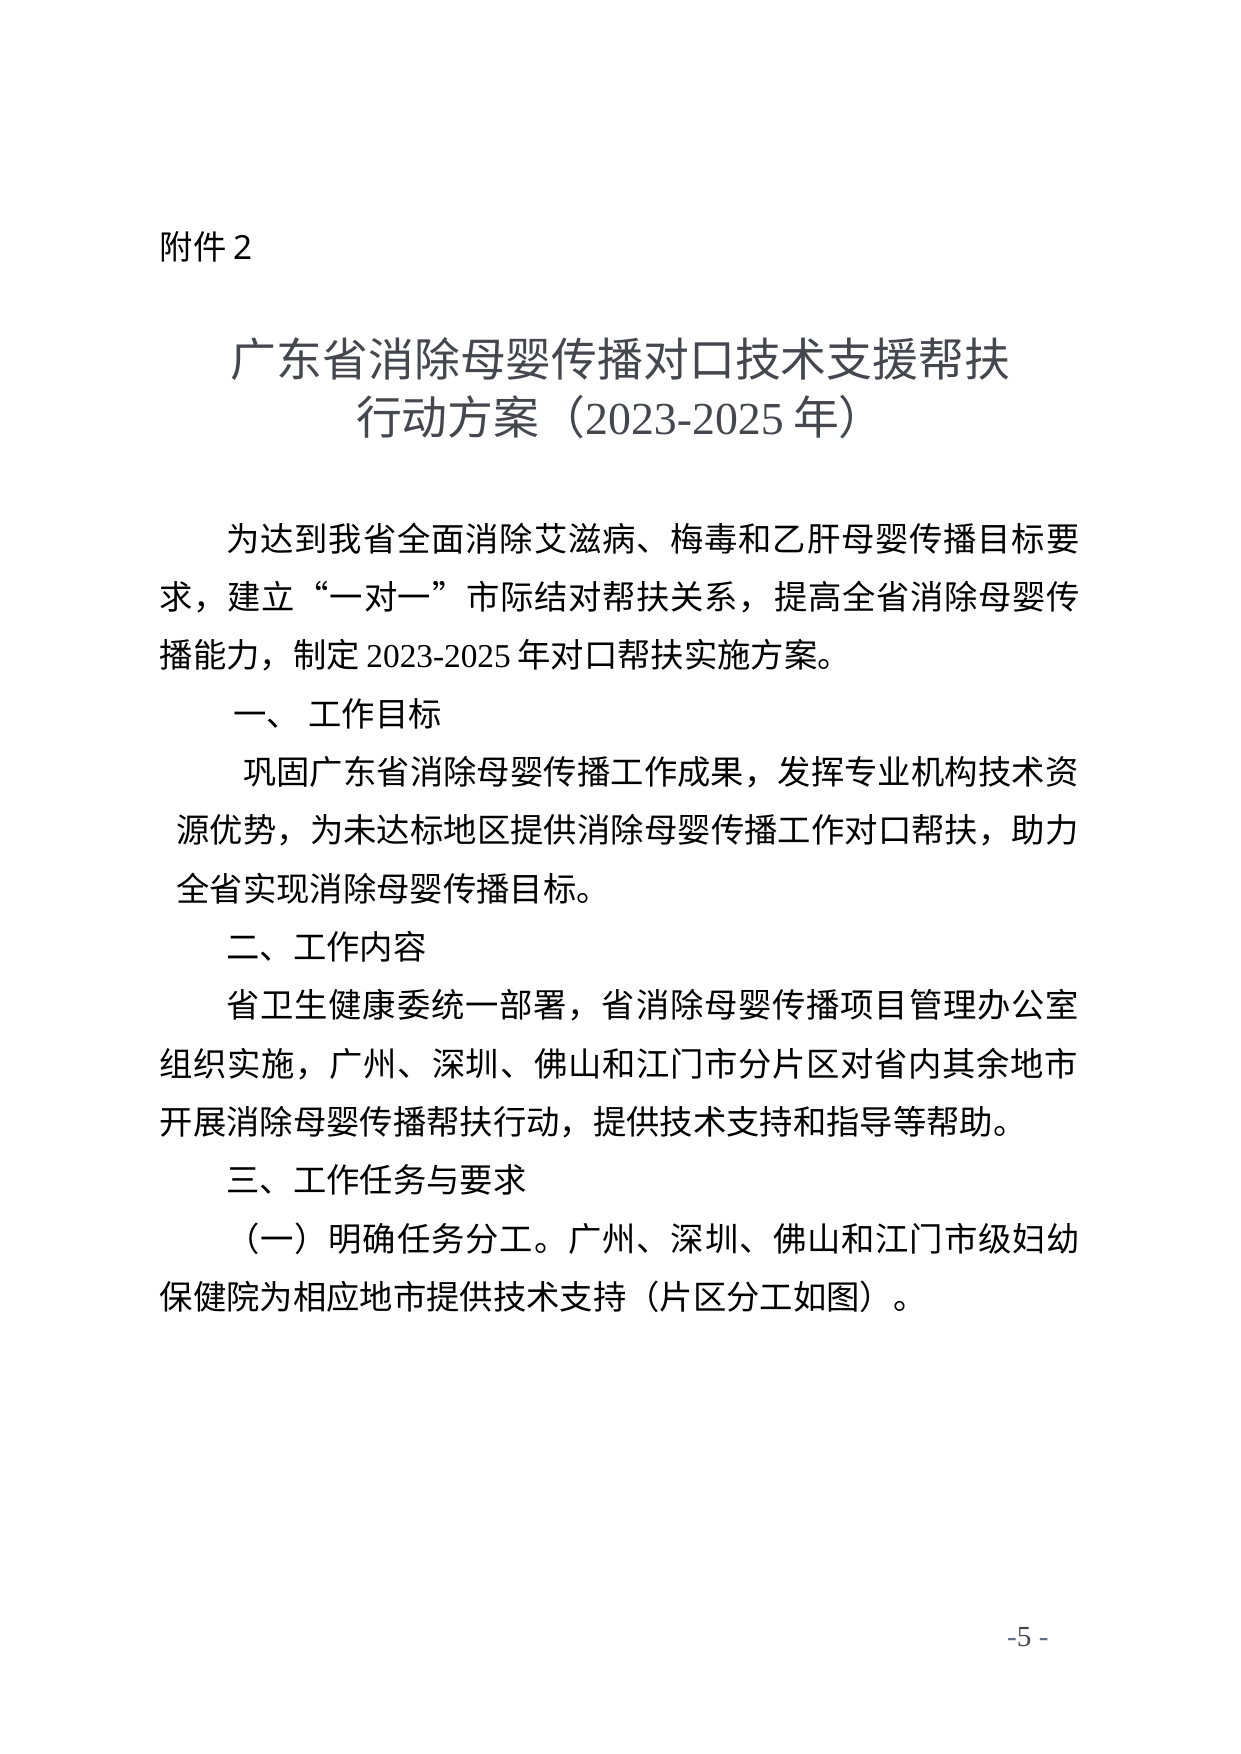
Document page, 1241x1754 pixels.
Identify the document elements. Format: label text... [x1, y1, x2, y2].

text 附件2 [159, 213, 1081, 271]
text 广东省消除母婴传播对口技术支援帮扶 [159, 329, 1081, 388]
text 三、工作任务与要求 [159, 1146, 1081, 1204]
list 二、工作内容 [159, 913, 1081, 971]
text （一）明确任务分工。广州、深圳、佛山和江门市级妇幼保健院为相应地市提供技术支持（片区分工如图）。 [159, 1204, 1081, 1321]
text 为达到我省全面消除艾滋病、梅毒和乙肝母婴传播目标要求，建立“一对一”市际结对帮扶关系，提高全省消除母婴传播能力，制定2023-2025年对口帮扶实施方案。 [159, 504, 1081, 679]
list 工作目标 [233, 679, 1081, 738]
text 行动方案（2023-2025年） [159, 388, 1081, 446]
text 巩固广东省消除母婴传播工作成果，发挥专业机构技术资源优势，为未达标地区提供消除母婴传播工作对口帮扶，助力全省实现消除母婴传播目标。 [176, 738, 1081, 913]
text 省卫生健康委统一部署，省消除母婴传播项目管理办公室组织实施，广州、深圳、佛山和江门市分片区对省内其余地市开展消除母婴传播帮扶行动，提供技术支持和指导等帮助。 [159, 971, 1081, 1146]
